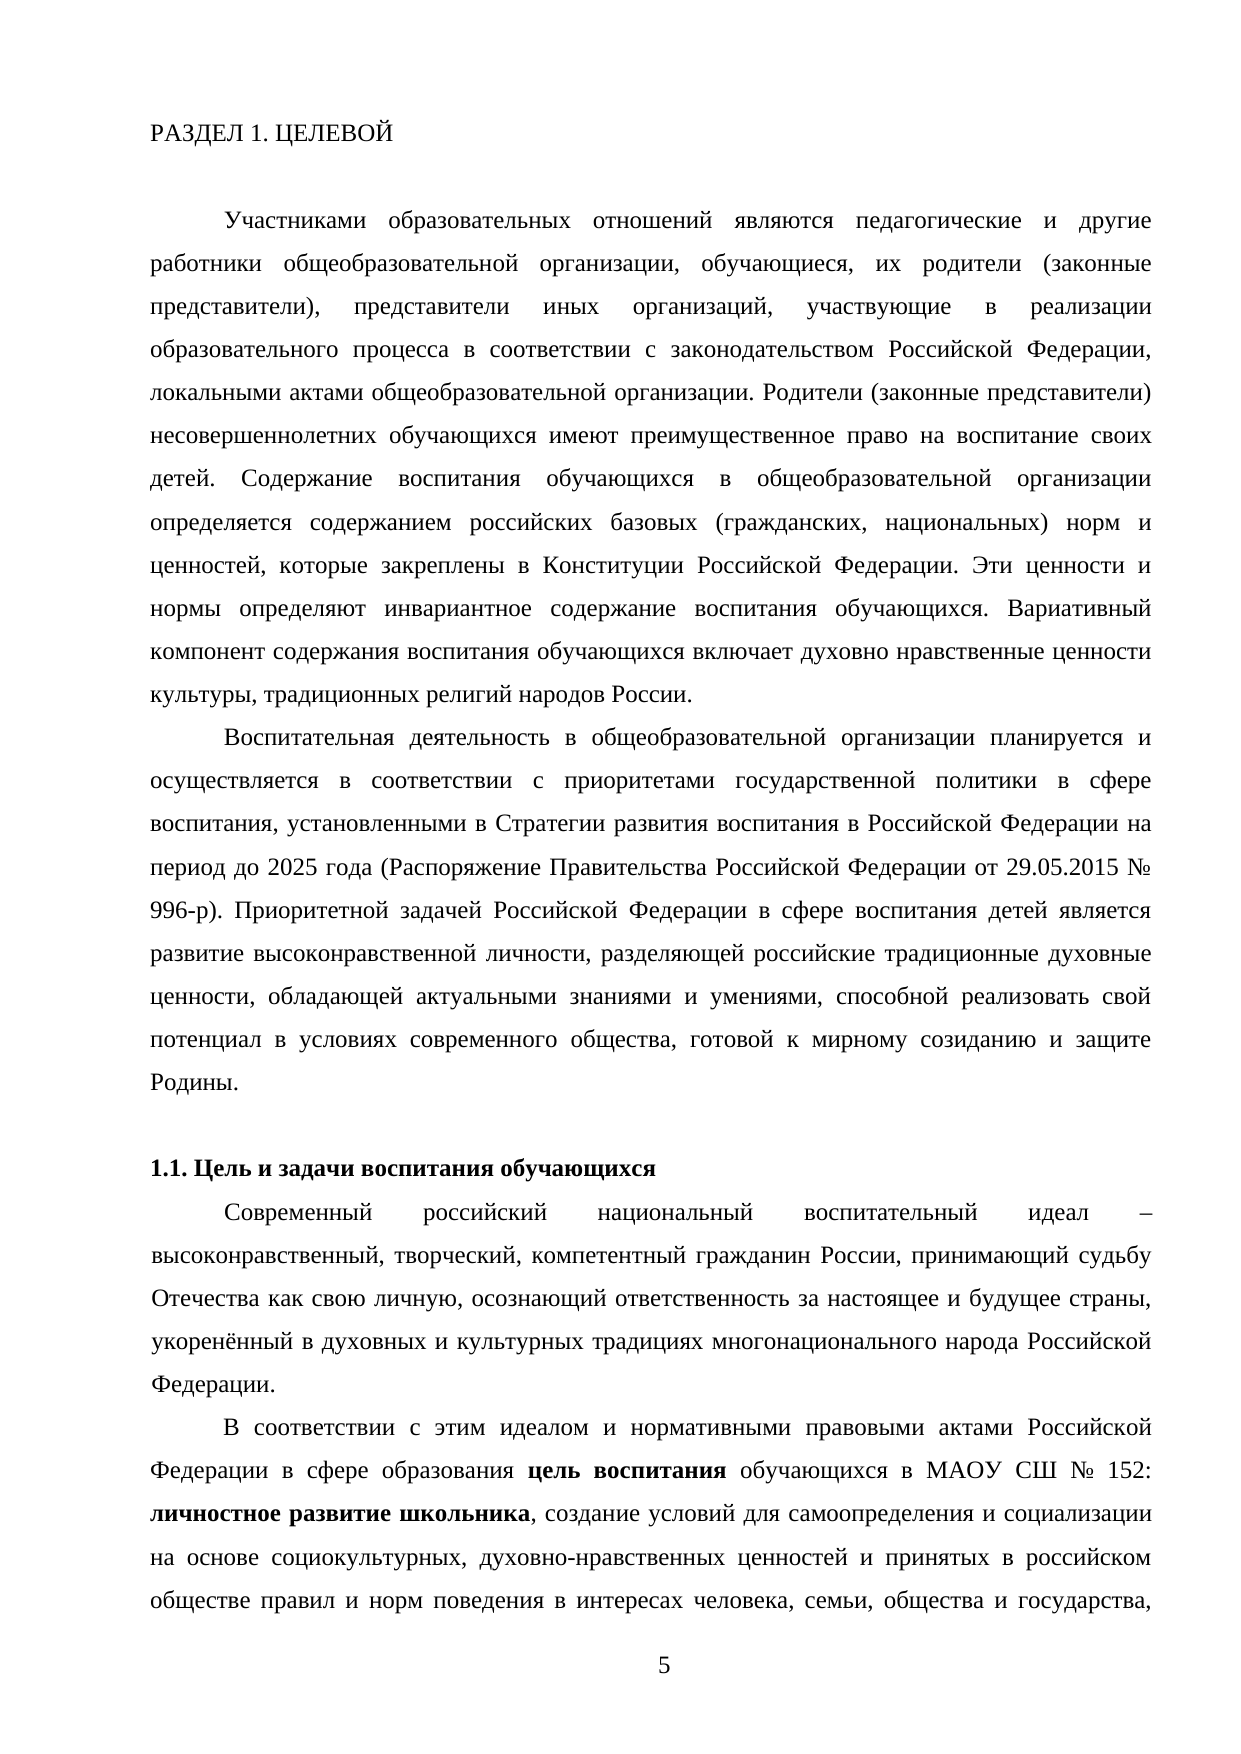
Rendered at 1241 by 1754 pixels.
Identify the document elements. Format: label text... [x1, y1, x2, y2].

text Воспитательная деятельность в общеобразовательной организации планируется и осуществляется в соответствии с приоритетами государственной политики в сфере воспитания, установленными в Стратегии развития воспитания в Российской Федерации на период до 2025 года (Распоряжение Правительства Российской Федерации от 29.05.2015 № 996-р). Приоритетной задачей Российской Федерации в сфере воспитания детей является развитие высоконравственной личности, разделяющей российские традиционные духовные ценности, обладающей актуальными знаниями и умениями, способной реализовать свой потенциал в условиях современного общества, готовой к мирному созиданию и защите Родины. [150, 722, 1152, 1096]
text Участниками образовательных отношений являются педагогические и другие работники общеобразовательной организации, обучающиеся, их родители (законные представители), представители иных организаций, участвующие в реализации образовательного процесса в соответствии с законодательством Российской Федерации, локальными актами общеобразовательной организации. Родители (законные представители) несовершеннолетних обучающихся имеют преимущественное право на воспитание своих детей. Содержание воспитания обучающихся в общеобразовательной организации определяется содержанием российских базовых (гражданских, национальных) норм и ценностей, которые закреплены в Конституции Российской Федерации. Эти ценности и нормы определяют инвариантное содержание воспитания обучающихся. Вариативный компонент содержания воспитания обучающихся включает духовно нравственные ценности культуры, традиционных религий народов России. [150, 205, 1152, 708]
text РАЗДЕЛ 1. ЦЕЛЕВОЙ [150, 118, 1152, 147]
text Современный российский национальный воспитательный идеал – высоконравственный, творческий, компетентный гражданин России, принимающий судьбу Отечества как свою личную, осознающий ответственность за настоящее и будущее страны, укоренённый в духовных и культурных традициях многонационального народа Российской Федерации. [151, 1197, 1152, 1398]
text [150, 1412, 1152, 1613]
text 1.1. Цель и задачи воспитания обучающихся [150, 1153, 1152, 1182]
